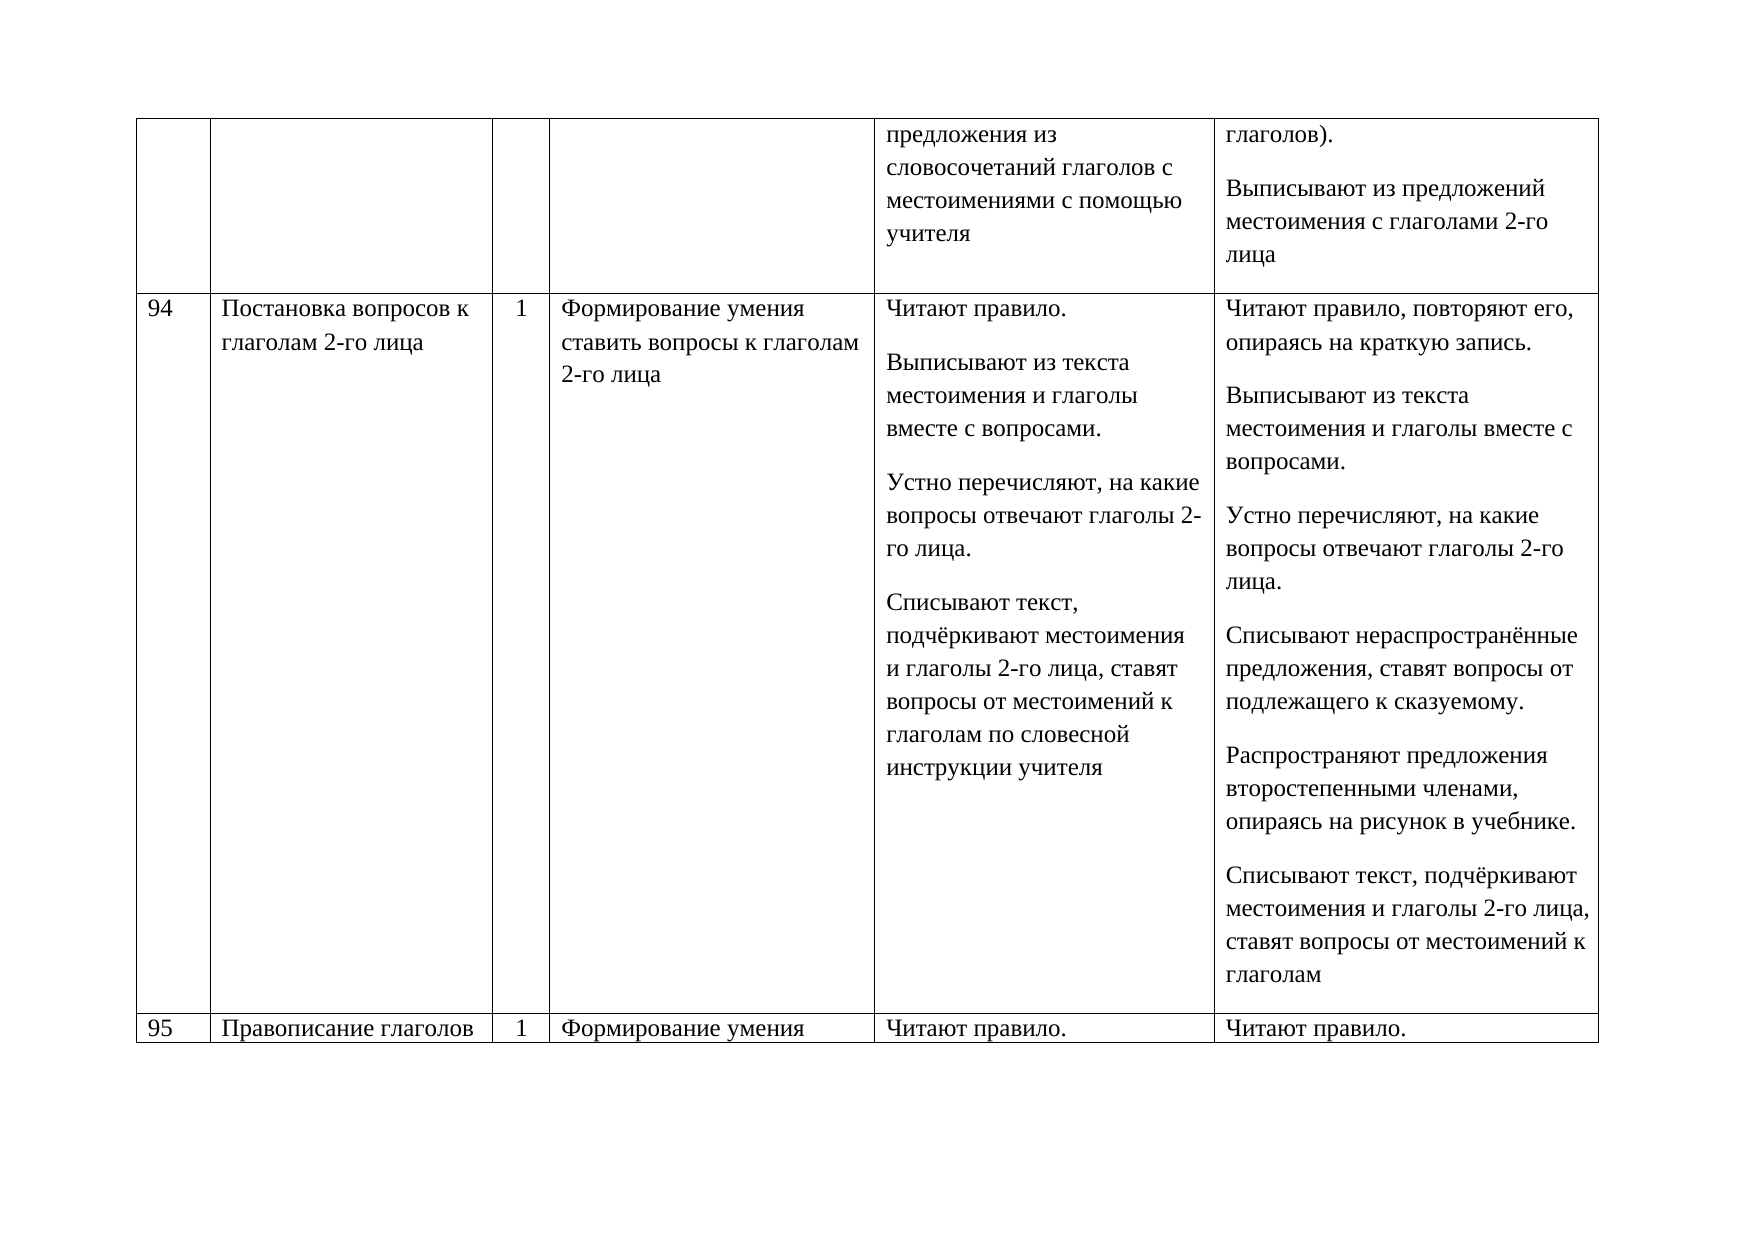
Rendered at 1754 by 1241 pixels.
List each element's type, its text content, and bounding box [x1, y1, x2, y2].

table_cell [550, 119, 874, 292]
table_cell 95 [137, 1014, 210, 1042]
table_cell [1215, 1014, 1598, 1042]
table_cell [875, 119, 1214, 292]
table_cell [875, 1014, 1214, 1042]
table_cell 1 [493, 1014, 549, 1042]
table_cell 1 [493, 119, 549, 292]
table_cell Формирование умения ставить вопросы к глаголам 2-го лица [550, 294, 874, 1012]
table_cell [550, 1014, 874, 1042]
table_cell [1215, 119, 1598, 292]
table_cell 93 [137, 119, 210, 292]
table_cell 1 [493, 294, 549, 1012]
table_cell 94 [137, 294, 210, 1012]
table_cell Читают правило, повторяют его, опираясь на краткую запись. Выписывают из текста местоимения и глаголы вместе с вопросами. Устно перечисляют, на какие вопросы отвечают глаголы 2-го лица. Списывают нераспространённые предложения, ставят вопросы от подлежащего к сказуемому. Распространяют предложения второстепенными членами, опираясь на рисунок в учебнике. Списывают текст, подчёркивают местоимения и глаголы 2-го лица, ставят вопросы от местоимений к глаголам [1215, 294, 1598, 1012]
table_cell Постановка вопросов к глаголам 2-го лица [211, 294, 492, 1012]
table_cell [211, 1014, 492, 1042]
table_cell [211, 119, 492, 292]
table_cell Читают правило. Выписывают из текста местоимения и глаголы вместе с вопросами. Устно перечисляют, на какие вопросы отвечают глаголы 2-го лица. Списывают текст, подчёркивают местоимения и глаголы 2-го лица, ставят вопросы от местоимений к глаголам по словесной инструкции учителя [875, 294, 1214, 1012]
